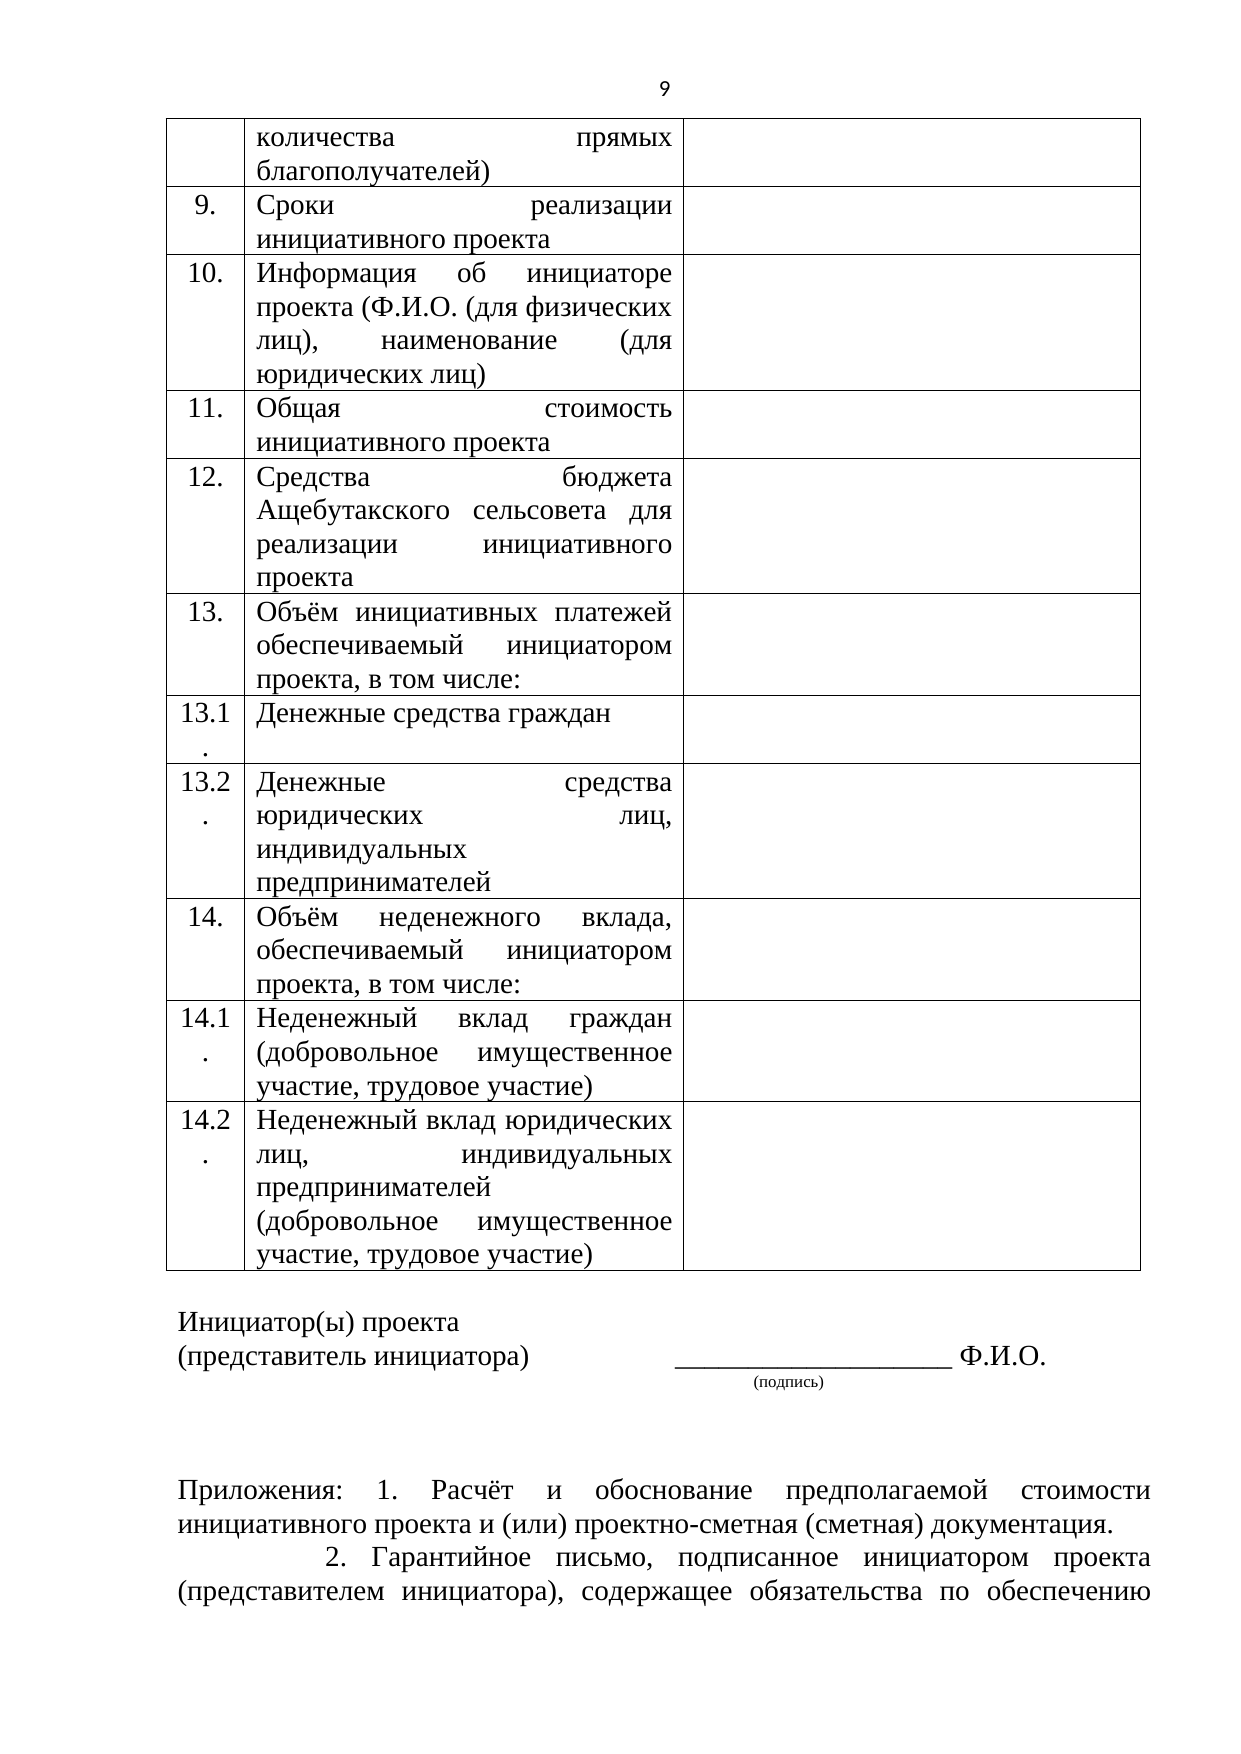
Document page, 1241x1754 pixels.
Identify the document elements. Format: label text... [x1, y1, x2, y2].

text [177, 1539, 1152, 1606]
table_cell [684, 1001, 1140, 1101]
table_cell [684, 594, 1140, 694]
table_cell 9. [167, 187, 244, 254]
table_cell 13.1. [167, 696, 244, 763]
text Приложения: 1. Расчёт и обоснование предполагаемой стоимости инициативного проекта и (или) проектно-сметная (сметная) документация. [177, 1472, 1152, 1539]
table_cell 10. [167, 255, 244, 389]
table_cell 12. [167, 459, 244, 593]
text (представитель инициатора) ___________________ Ф.И.О. [177, 1338, 1152, 1372]
table_cell [684, 459, 1140, 593]
table_cell Сроки реализации инициативного проекта [245, 187, 683, 254]
text (подпись) [177, 1372, 1152, 1405]
table_cell [684, 764, 1140, 898]
table_cell Информация об инициаторе проекта (Ф.И.О. (для физических лиц), наименование (для юридических лиц) [245, 255, 683, 389]
table_cell [684, 119, 1140, 186]
table_cell 13. [167, 594, 244, 694]
table_cell [684, 187, 1140, 254]
table_cell 11. [167, 391, 244, 458]
text Инициатор(ы) проекта [177, 1304, 1152, 1338]
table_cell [245, 119, 683, 186]
table_cell Объём инициативных платежей обеспечиваемый инициатором проекта, в том числе: [245, 594, 683, 694]
table_cell 14. [167, 899, 244, 999]
table_cell [684, 696, 1140, 763]
table_cell 14.2. [167, 1102, 244, 1270]
table_cell Общая стоимость инициативного проекта [245, 391, 683, 458]
table_cell [684, 391, 1140, 458]
table_cell 13.2. [167, 764, 244, 898]
table_cell Средства бюджета Ащебутакского сельсовета для реализации инициативного проекта [245, 459, 683, 593]
table_cell Объём неденежного вклада, обеспечиваемый инициатором проекта, в том числе: [245, 899, 683, 999]
table_cell 14.1. [167, 1001, 244, 1101]
table_cell 8. [167, 119, 244, 186]
table_cell [684, 255, 1140, 389]
table_cell Денежные средства юридических лиц, индивидуальных предпринимателей [245, 764, 683, 898]
table_cell [684, 899, 1140, 999]
table_cell Неденежный вклад граждан (добровольное имущественное участие, трудовое участие) [245, 1001, 683, 1101]
table_cell [684, 1102, 1140, 1270]
table_cell Денежные средства граждан [245, 696, 683, 763]
table_cell Неденежный вклад юридических лиц, индивидуальных предпринимателей (добровольное имущественное участие, трудовое участие) [245, 1102, 683, 1270]
